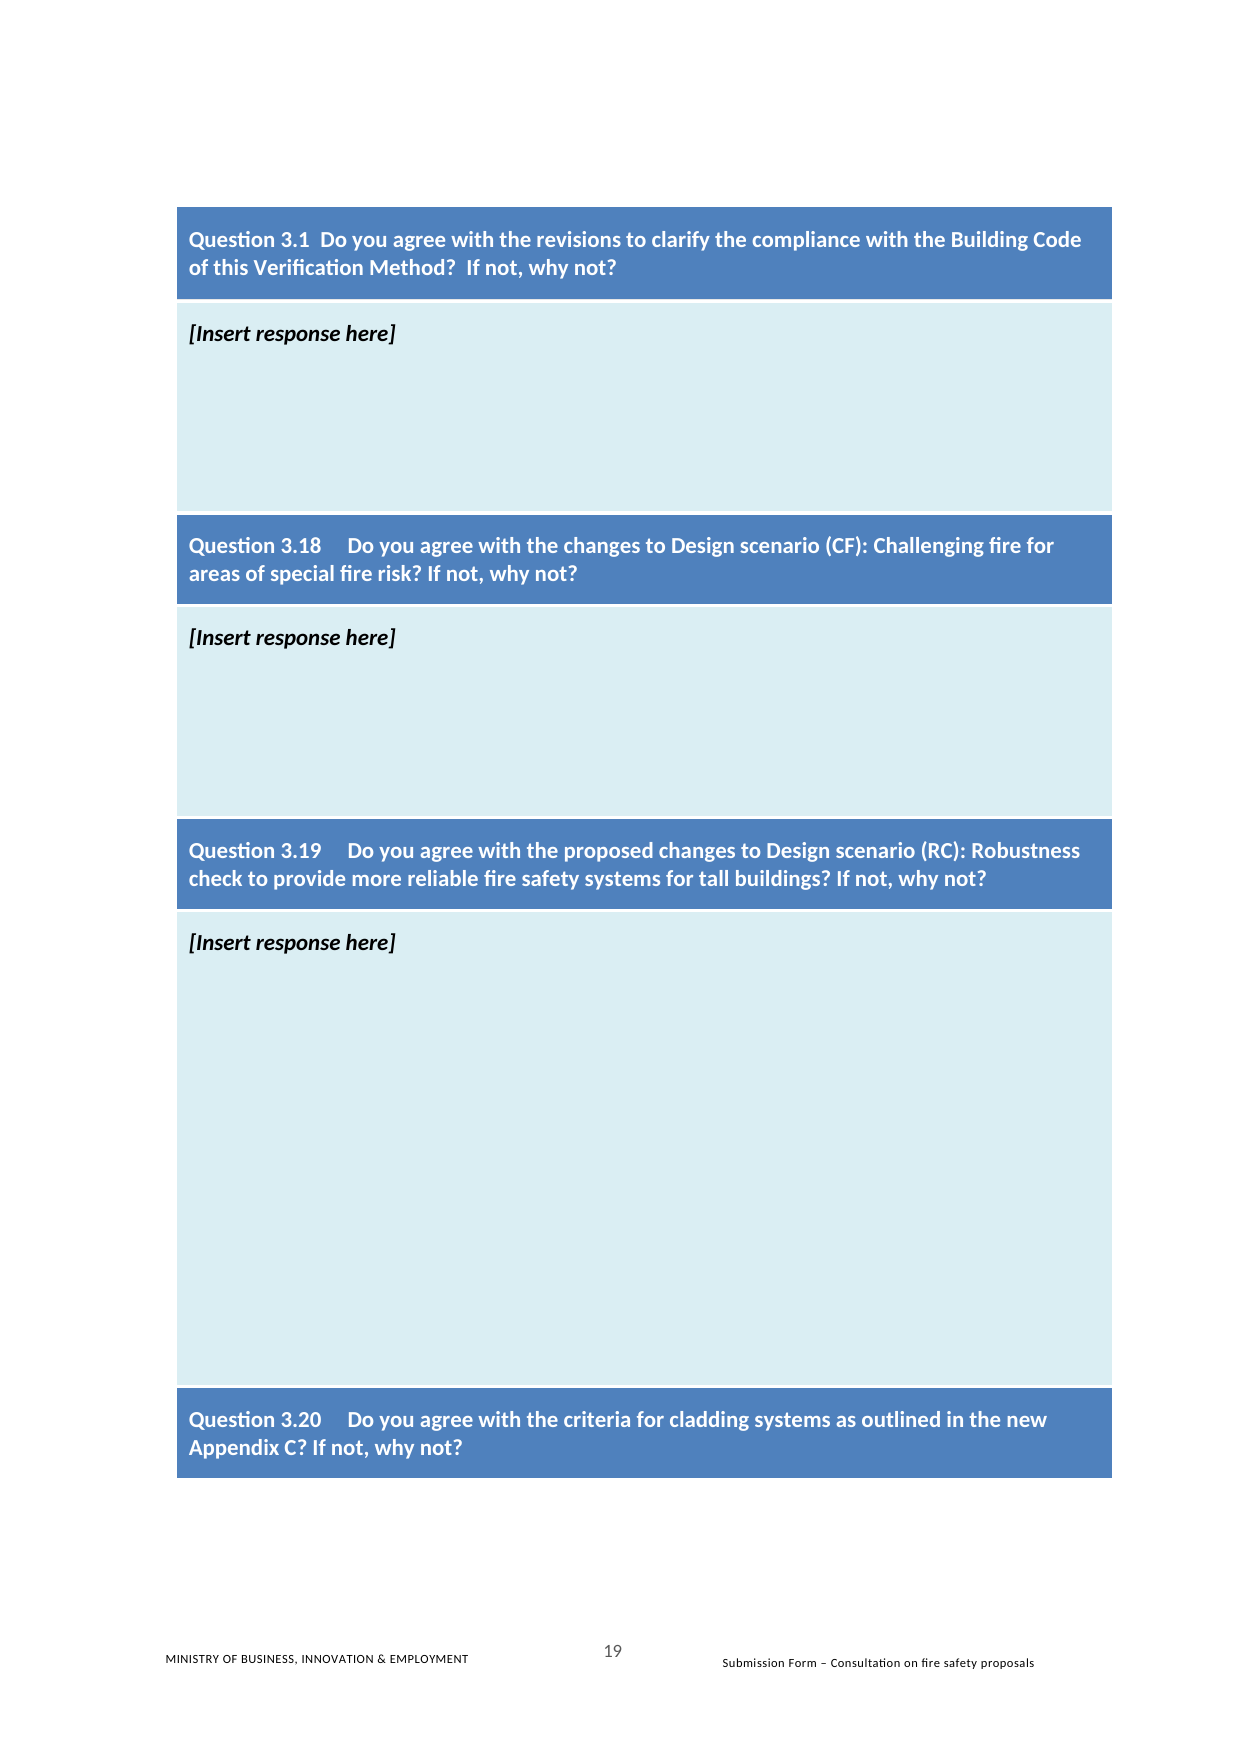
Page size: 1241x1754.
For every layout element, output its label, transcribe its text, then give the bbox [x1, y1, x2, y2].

table_cell [Insert response here] [177, 607, 1112, 816]
table_header Question 3.1 Do you agree with the revisions to clarify the compliance with the Building Code of this Verification Method? If not, why not? [177, 207, 1112, 299]
table_cell Question 3.18 Do you agree with the changes to Design scenario (CF): Challenging fire for areas of special fire risk? If not, why not? [177, 515, 1112, 604]
table_cell [Insert response here] [177, 912, 1112, 1385]
table_cell Question 3.20 Do you agree with the criteria for cladding systems as outlined in the new Appendix C? If not, why not? [177, 1388, 1112, 1478]
table_cell Question 3.19 Do you agree with the proposed changes to Design scenario (RC): Robustness check to provide more reliable fire safety systems for tall buildings? If not, why not? [177, 819, 1112, 909]
table_cell [Insert response here] [177, 303, 1112, 511]
